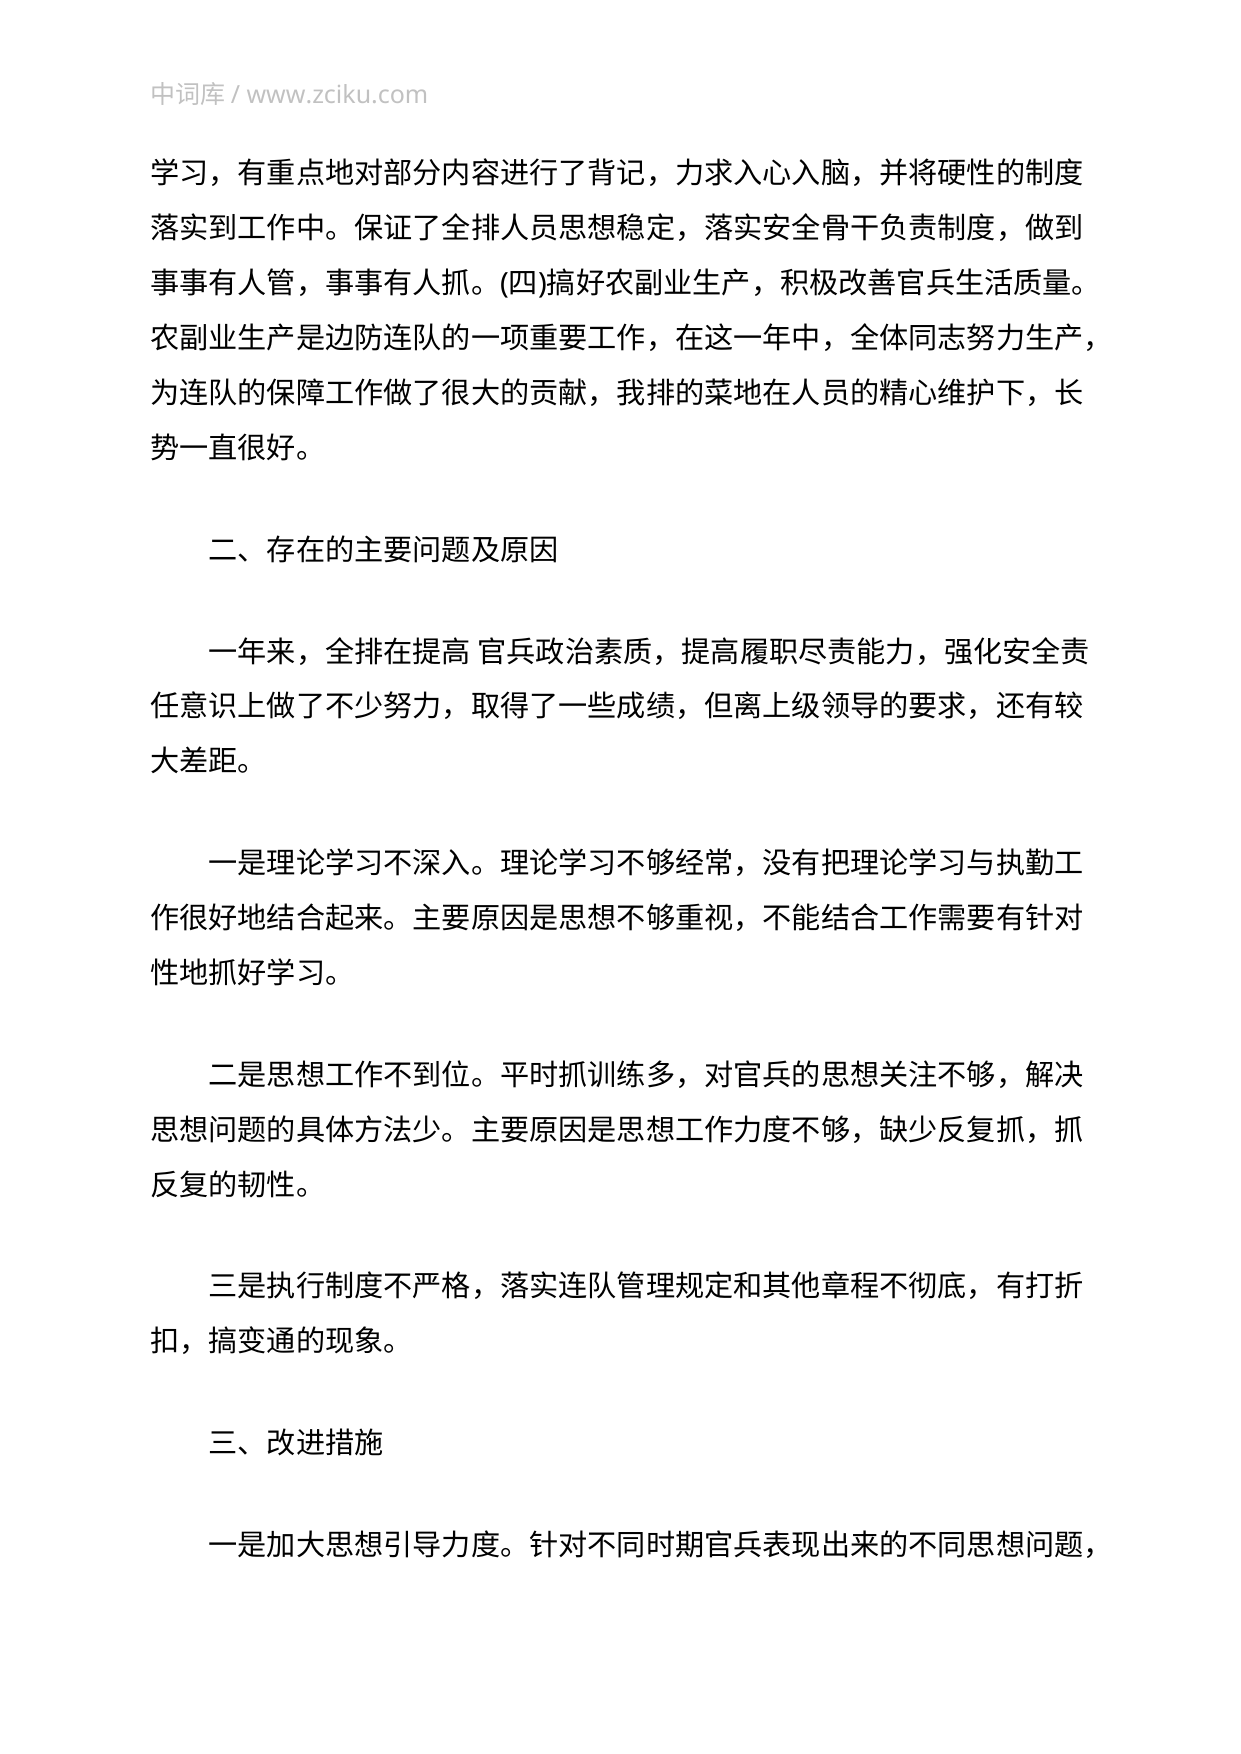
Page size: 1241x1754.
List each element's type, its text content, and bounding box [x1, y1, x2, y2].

text 二、存在的主要问题及原因 [150, 526, 1090, 569]
text 二是思想工作不到位。平时抓训练多，对官兵的思想关注不够，解决思想问题的具体方法少。主要原因是思想工作力度不够，缺少反复抓，抓反复的韧性。 [150, 1051, 1090, 1203]
text 一是理论学习不深入。理论学习不够经常，没有把理论学习与执勤工作很好地结合起来。主要原因是思想不够重视，不能结合工作需要有针对性地抓好学习。 [150, 840, 1090, 992]
text 三、改进措施 [150, 1419, 1090, 1462]
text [150, 1521, 1090, 1563]
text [150, 150, 1090, 467]
text 三是执行制度不严格，落实连队管理规定和其他章程不彻底，有打折扣，搞变通的现象。 [150, 1263, 1090, 1360]
text 一年来，全排在提高 官兵政治素质，提高履职尽责能力，强化安全责任意识上做了不少努力，取得了一些成绩，但离上级领导的要求，还有较大差距。 [150, 628, 1090, 780]
